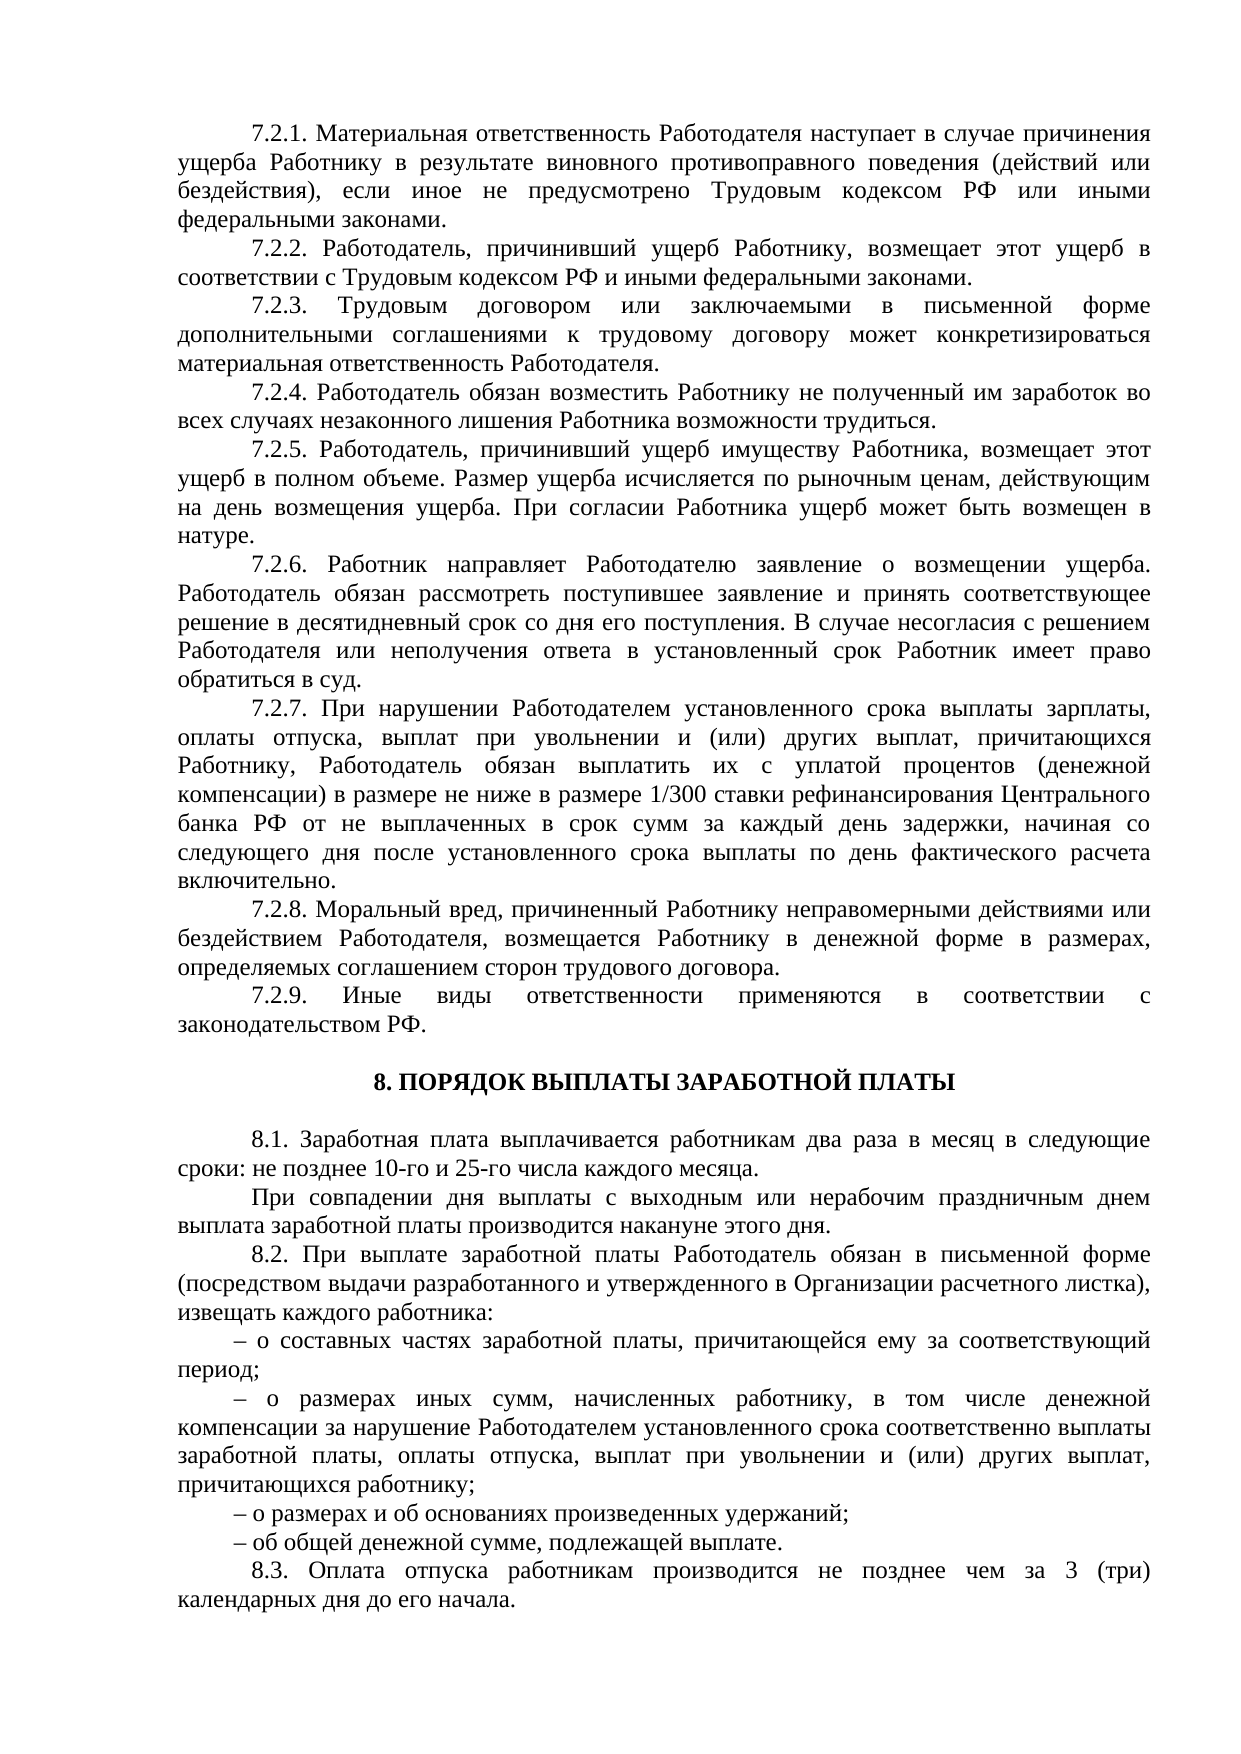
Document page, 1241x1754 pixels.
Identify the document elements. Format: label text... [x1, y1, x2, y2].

text 8. ПОРЯДОК ВЫПЛАТЫ ЗАРАБОТНОЙ ПЛАТЫ [177, 1067, 1152, 1096]
text 7.2.2. Работодатель, причинивший ущерб Работнику, возмещает этот ущерб в соответствии с Трудовым кодексом РФ и иными федеральными законами. [177, 233, 1152, 291]
text 8.3. Оплата отпуска работникам производится не позднее чем за 3 (три) календарных дня до его начала. [177, 1556, 1152, 1613]
text 8.1. Заработная плата выплачивается работникам два раза в месяц в следующие сроки: не позднее 10-го и 25-го числа каждого месяца. [177, 1124, 1152, 1182]
text 7.2.9. Иные виды ответственности применяются в соответствии с законодательством РФ. [177, 981, 1152, 1038]
text 7.2.8. Моральный вред, причиненный Работнику неправомерными действиями или бездействием Работодателя, возмещается Работнику в денежной форме в размерах, определяемых соглашением сторон трудового договора. [177, 894, 1152, 981]
text 7.2.4. Работодатель обязан возместить Работнику не полученный им заработок во всех случаях незаконного лишения Работника возможности трудиться. [177, 377, 1152, 434]
text – о размерах и об основаниях произведенных удержаний; [177, 1498, 1152, 1527]
text При совпадении дня выплаты с выходным или нерабочим праздничным днем выплата заработной платы производится накануне этого дня. [177, 1182, 1152, 1239]
text 7.2.6. Работник направляет Работодателю заявление о возмещении ущерба. Работодатель обязан рассмотреть поступившее заявление и принять соответствующее решение в десятидневный срок со дня его поступления. В случае несогласия с решением Работодателя или неполучения ответа в установленный срок Работник имеет право обратиться в суд. [177, 549, 1152, 693]
text – о размерах иных сумм, начисленных работнику, в том числе денежной компенсации за нарушение Работодателем установленного срока соответственно выплаты заработной платы, оплаты отпуска, выплат при увольнении и (или) других выплат, причитающихся работнику; [177, 1383, 1152, 1498]
text – об общей денежной сумме, подлежащей выплате. [177, 1527, 1152, 1556]
text 7.2.7. При нарушении Работодателем установленного срока выплаты зарплаты, оплаты отпуска, выплат при увольнении и (или) других выплат, причитающихся Работнику, Работодатель обязан выплатить их с уплатой процентов (денежной компенсации) в размере не ниже в размере 1/300 ставки рефинансирования Центрального банка РФ от не выплаченных в срок сумм за каждый день задержки, начиная со следующего дня после установленного срока выплаты по день фактического расчета включительно. [177, 693, 1152, 894]
text 7.2.5. Работодатель, причинивший ущерб имуществу Работника, возмещает этот ущерб в полном объеме. Размер ущерба исчисляется по рыночным ценам, действующим на день возмещения ущерба. При согласии Работника ущерб может быть возмещен в натуре. [177, 434, 1152, 549]
text 7.2.1. Материальная ответственность Работодателя наступает в случае причинения ущерба Работнику в результате виновного противоправного поведения (действий или бездействия), если иное не предусмотрено Трудовым кодексом РФ или иными федеральными законами. [177, 118, 1152, 233]
text – о составных частях заработной платы, причитающейся ему за соответствующий период; [177, 1326, 1152, 1383]
text 8.2. При выплате заработной платы Работодатель обязан в письменной форме (посредством выдачи разработанного и утвержденного в Организации расчетного листка), извещать каждого работника: [177, 1239, 1152, 1326]
text 7.2.3. Трудовым договором или заключаемыми в письменной форме дополнительными соглашениями к трудовому договору может конкретизироваться материальная ответственность Работодателя. [177, 291, 1152, 377]
